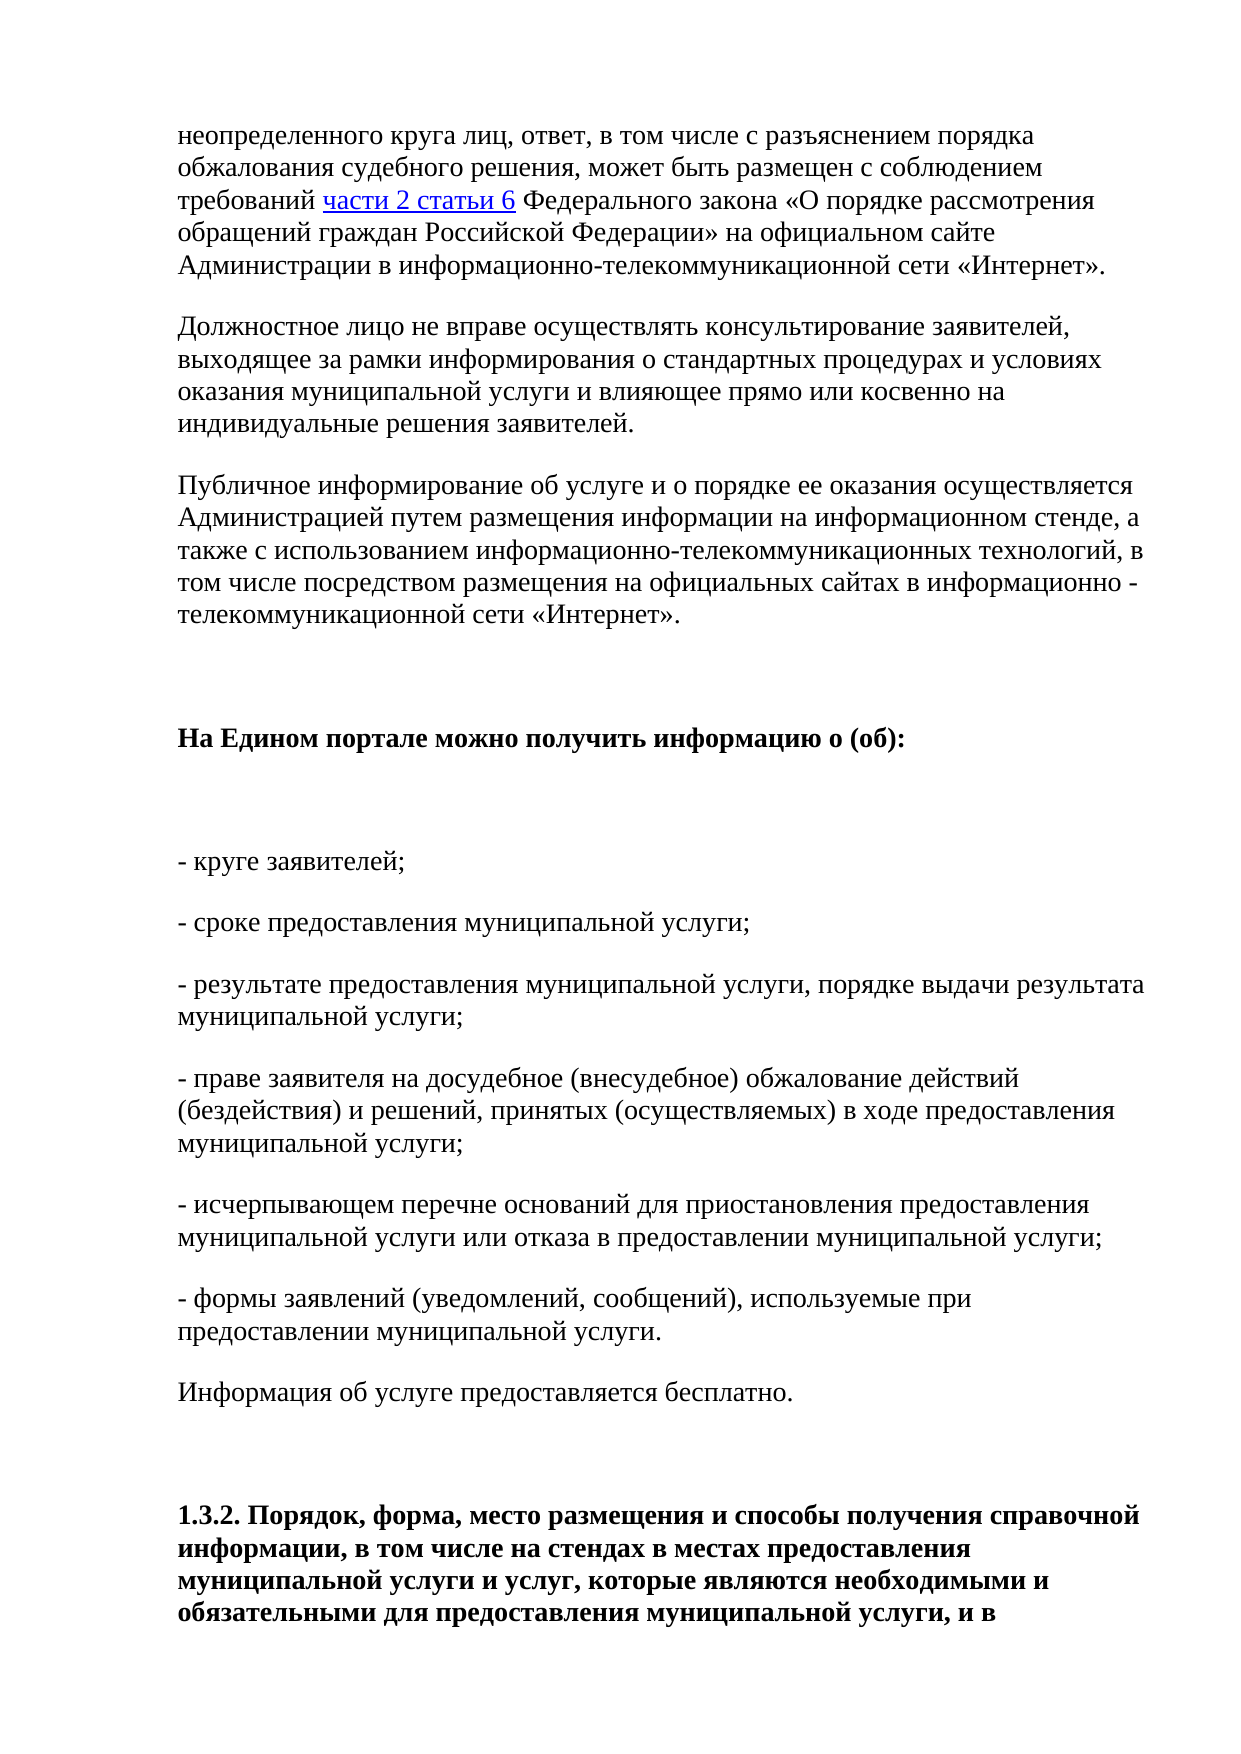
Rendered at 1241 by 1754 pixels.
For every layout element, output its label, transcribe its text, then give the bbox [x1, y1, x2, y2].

text - праве заявителя на досудебное (внесудебное) обжалование действий (бездействия) и решений, принятых (осуществляемых) в ходе предоставления муниципальной услуги; [177, 1061, 1152, 1158]
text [177, 118, 1152, 280]
text Информация об услуге предоставляется бесплатно. [177, 1375, 1152, 1408]
text - исчерпывающем перечне оснований для приостановления предоставления муниципальной услуги или отказа в предоставлении муниципальной услуги; [177, 1187, 1152, 1252]
text - результате предоставления муниципальной услуги, порядке выдачи результата муниципальной услуги; [177, 967, 1152, 1032]
text - сроке предоставления муниципальной услуги; [177, 905, 1152, 938]
text - круге заявителей; [177, 844, 1152, 876]
text Публичное информирование об услуге и о порядке ее оказания осуществляется Администрацией путем размещения информации на информационном стенде, а также с использованием информационно-телекоммуникационных технологий, в том числе посредством размещения на официальных сайтах в информационно - телекоммуникационной сети «Интернет». [177, 468, 1152, 630]
text Должностное лицо не вправе осуществлять консультирование заявителей, выходящее за рамки информирования о стандартных процедурах и условиях оказания муниципальной услуги и влияющее прямо или косвенно на индивидуальные решения заявителей. [177, 309, 1152, 439]
text - формы заявлений (уведомлений, сообщений), используемые при предоставлении муниципальной услуги. [177, 1281, 1152, 1346]
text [177, 1498, 1152, 1628]
text На Едином портале можно получить информацию о (об): [177, 721, 1152, 753]
